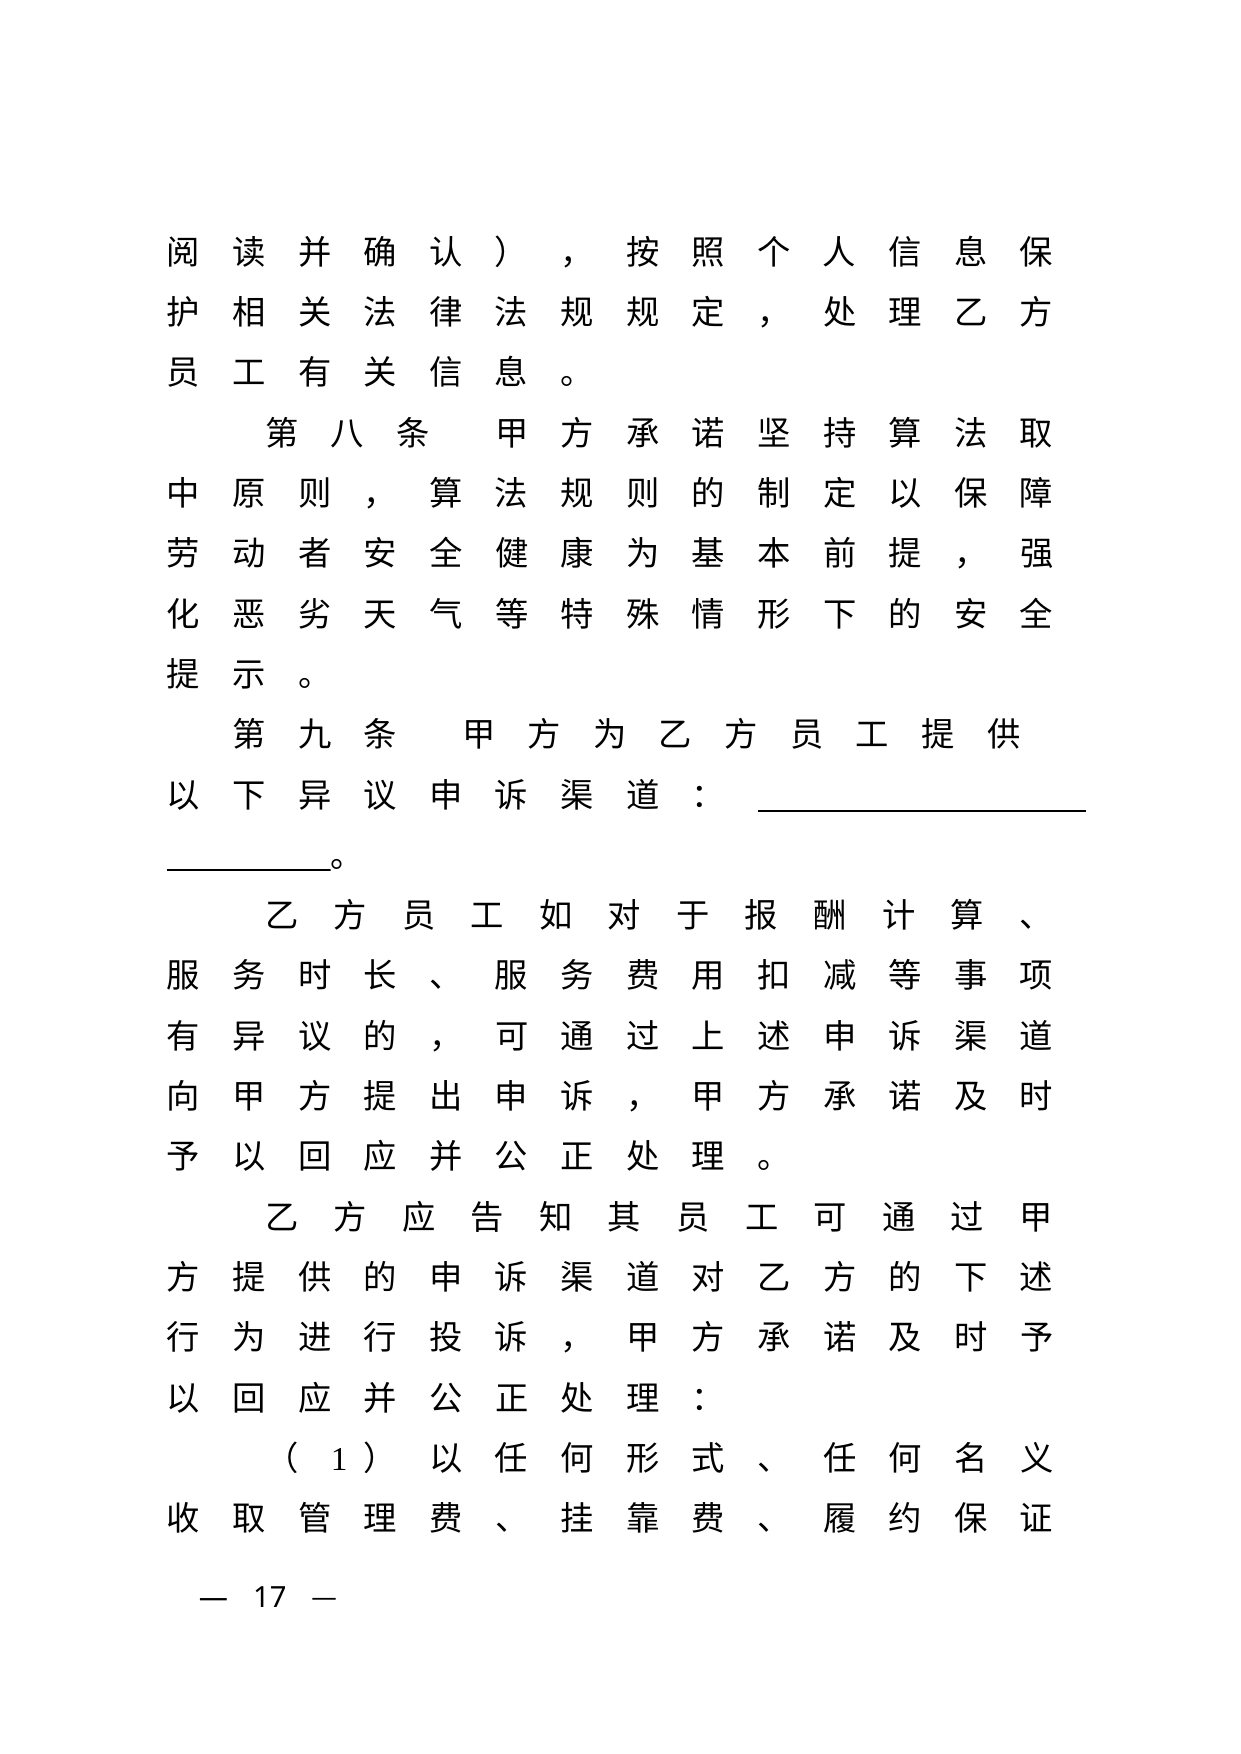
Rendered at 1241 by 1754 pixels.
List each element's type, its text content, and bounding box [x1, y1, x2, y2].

text 第八条 甲方承诺坚持算法取中原则，算法规则的制定以保障劳动者安全健康为基本前提，强化恶劣天气等特殊情形下的安全提示。 [167, 400, 1085, 702]
text 。 [167, 823, 1085, 883]
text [167, 219, 1085, 400]
text 乙方应告知其员工可通过甲方提供的申诉渠道对乙方的下述行为进行投诉，甲方承诺及时予以回应并公正处理： [167, 1184, 1085, 1426]
text 第九条 甲方为乙方员工提供以下异议申诉渠道： [167, 702, 1085, 823]
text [167, 1426, 1085, 1546]
text 乙方员工如对于报酬计算、服务时长、服务费用扣减等事项有异议的，可通过上述申诉渠道向甲方提出申诉，甲方承诺及时予以回应并公正处理。 [167, 883, 1085, 1184]
